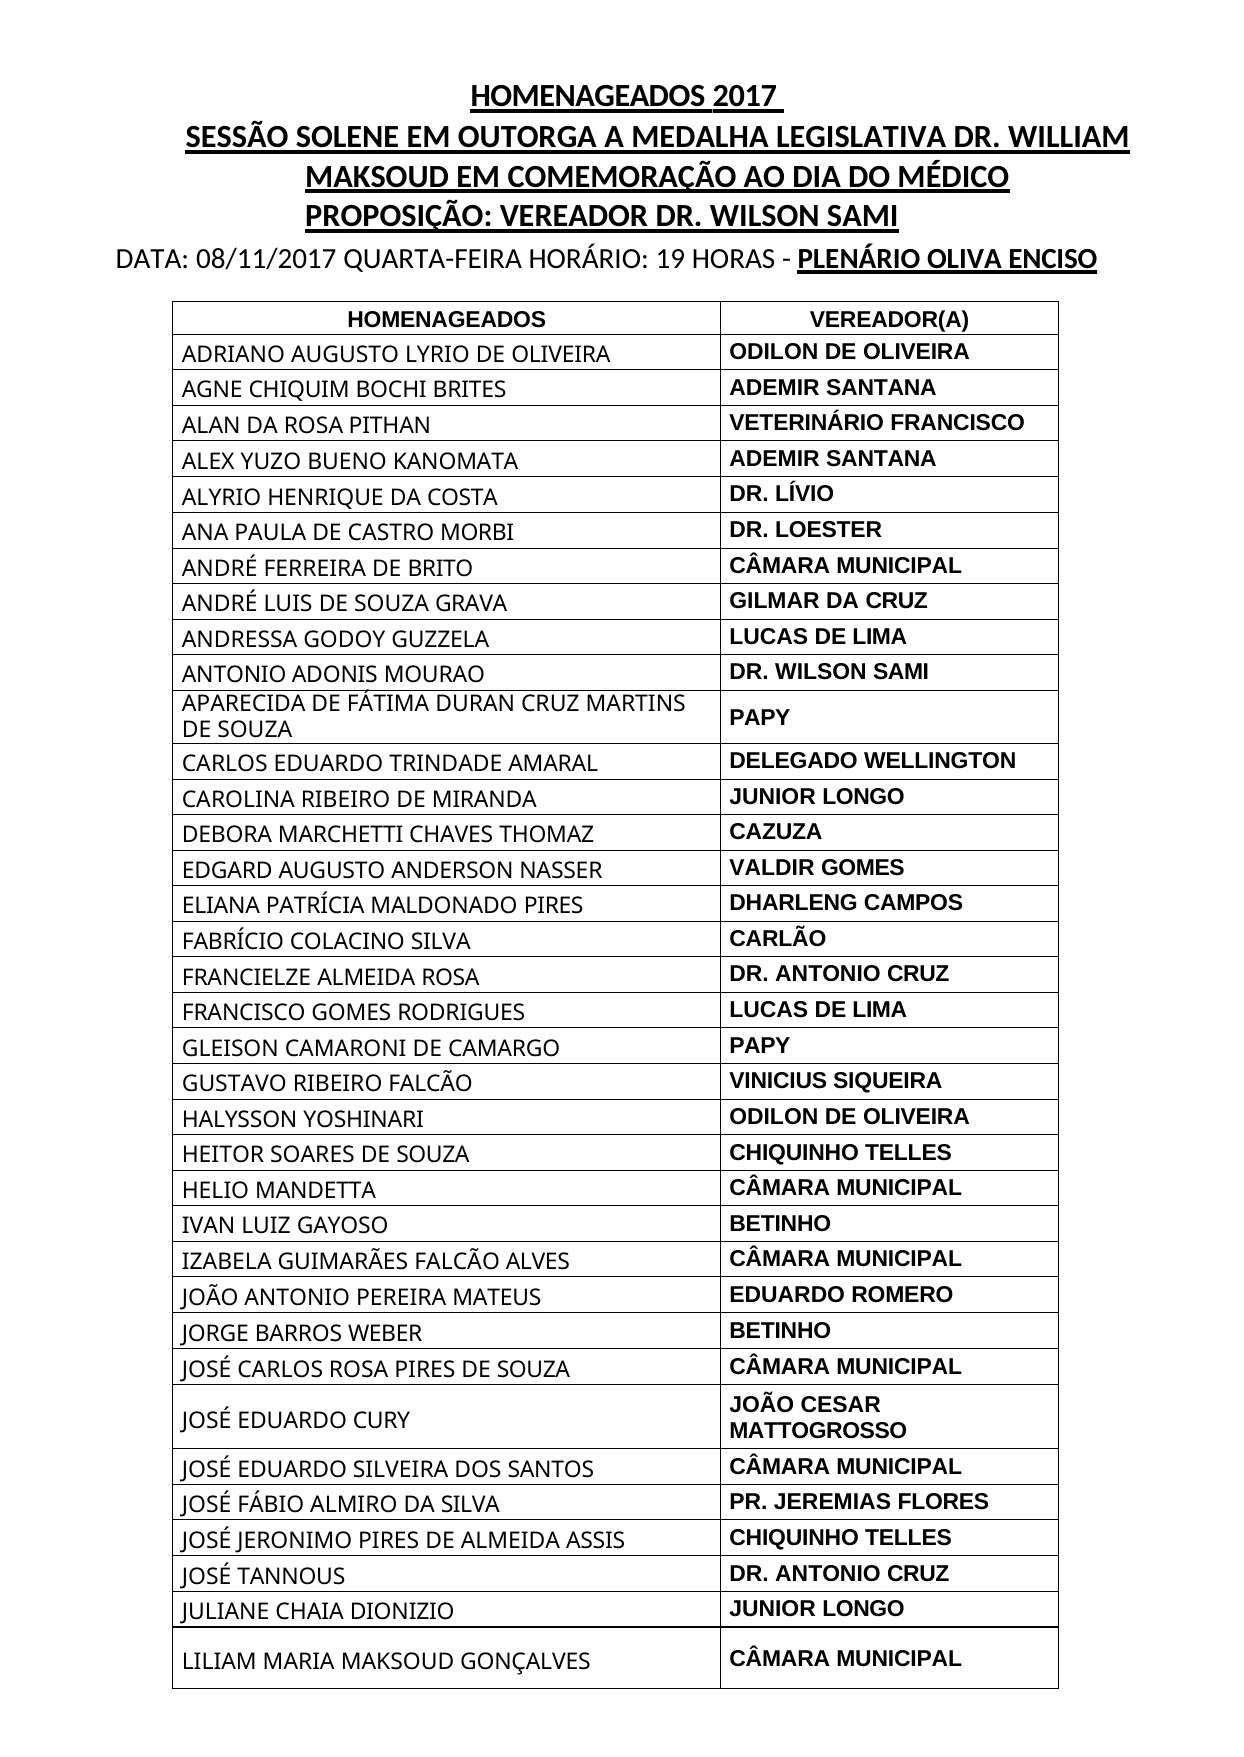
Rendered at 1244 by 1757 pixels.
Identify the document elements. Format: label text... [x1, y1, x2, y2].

table_cell DR. ANTONIO CRUZ [721, 957, 1058, 992]
table_cell JUNIOR LONGO [721, 1592, 1058, 1626]
table_cell GILMAR DA CRUZ [721, 584, 1058, 618]
table_cell ANDRÉ FERREIRA DE BRITO [173, 549, 720, 583]
table_cell LUCAS DE LIMA [721, 993, 1058, 1027]
table_cell JULIANE CHAIA DIONIZIO [173, 1592, 720, 1626]
table_cell ANTONIO ADONIS MOURAO [173, 655, 720, 689]
table_cell JOÃO CESAR MATTOGROSSO [721, 1385, 1058, 1448]
table_cell CÂMARA MUNICIPAL [721, 1349, 1058, 1384]
table_cell FRANCISCO GOMES RODRIGUES [173, 993, 720, 1027]
table_cell JOÃO ANTONIO PEREIRA MATEUS [173, 1277, 720, 1312]
table_cell FRANCIELZE ALMEIDA ROSA [173, 957, 720, 992]
table_cell CAZUZA [721, 815, 1058, 849]
table_cell CARLÃO [721, 922, 1058, 956]
text SESSÃO SOLENE EM OUTORGA A MEDALHA LEGISLATIVA DR. WILLIAM MAKSOUD EM COMEMORAÇÃO AO DIA DO MÉDICO PROPOSIÇÃO: VEREADOR DR. WILSON SAMI [185, 116, 1137, 234]
table_cell ADEMIR SANTANA [721, 370, 1058, 405]
table_cell JOSÉ JERONIMO PIRES DE ALMEIDA ASSIS [173, 1520, 720, 1555]
table_cell HALYSSON YOSHINARI [173, 1100, 720, 1134]
table_cell JORGE BARROS WEBER [173, 1313, 720, 1348]
text DATA: 08/11/2017 QUARTA-FEIRA HORÁRIO: 19 HORAS - PLENÁRIO OLIVA ENCISO [115, 240, 1137, 275]
table_cell VALDIR GOMES [721, 851, 1058, 885]
table_cell EDGARD AUGUSTO ANDERSON NASSER [173, 851, 720, 885]
table_cell CARLOS EDUARDO TRINDADE AMARAL [173, 744, 720, 778]
table_cell ANDRÉ LUIS DE SOUZA GRAVA [173, 584, 720, 618]
table_cell CÂMARA MUNICIPAL [721, 1628, 1058, 1687]
table_cell LILIAM MARIA MAKSOUD GONÇALVES [173, 1628, 720, 1687]
table_cell JUNIOR LONGO [721, 780, 1058, 814]
table_cell IVAN LUIZ GAYOSO [173, 1206, 720, 1241]
table_cell LUCAS DE LIMA [721, 620, 1058, 654]
table_cell VETERINÁRIO FRANCISCO [721, 406, 1058, 440]
table_cell CÂMARA MUNICIPAL [721, 1242, 1058, 1276]
table_cell ODILON DE OLIVEIRA [721, 335, 1058, 369]
table_cell CÂMARA MUNICIPAL [721, 549, 1058, 583]
table_cell JOSÉ EDUARDO SILVEIRA DOS SANTOS [173, 1449, 720, 1484]
table_cell BETINHO [721, 1206, 1058, 1241]
table_cell DEBORA MARCHETTI CHAVES THOMAZ [173, 815, 720, 849]
table_cell PAPY [721, 691, 1058, 743]
table_cell ALYRIO HENRIQUE DA COSTA [173, 477, 720, 512]
table_cell ADEMIR SANTANA [721, 441, 1058, 476]
table_cell CHIQUINHO TELLES [721, 1135, 1058, 1170]
table_cell PAPY [721, 1028, 1058, 1063]
table_cell HELIO MANDETTA [173, 1171, 720, 1205]
table_cell CAROLINA RIBEIRO DE MIRANDA [173, 780, 720, 814]
table_cell JOSÉ EDUARDO CURY [173, 1385, 720, 1448]
table_cell FABRÍCIO COLACINO SILVA [173, 922, 720, 956]
table_cell CHIQUINHO TELLES [721, 1520, 1058, 1555]
table_cell GUSTAVO RIBEIRO FALCÃO [173, 1064, 720, 1098]
table_cell JOSÉ TANNOUS [173, 1556, 720, 1591]
table_cell GLEISON CAMARONI DE CAMARGO [173, 1028, 720, 1063]
table_header HOMENAGEADOS [173, 302, 720, 334]
table_cell BETINHO [721, 1313, 1058, 1348]
table_cell DR. LOESTER [721, 513, 1058, 547]
table_cell JOSÉ FÁBIO ALMIRO DA SILVA [173, 1485, 720, 1519]
table_cell IZABELA GUIMARÃES FALCÃO ALVES [173, 1242, 720, 1276]
text HOMENAGEADOS 2017 [470, 75, 1137, 115]
table_cell EDUARDO ROMERO [721, 1277, 1058, 1312]
table_cell DR. LÍVIO [721, 477, 1058, 512]
table_cell DR. ANTONIO CRUZ [721, 1556, 1058, 1591]
table_cell AGNE CHIQUIM BOCHI BRITES [173, 370, 720, 405]
table_cell ANA PAULA DE CASTRO MORBI [173, 513, 720, 547]
table_cell ALEX YUZO BUENO KANOMATA [173, 441, 720, 476]
table_cell CÂMARA MUNICIPAL [721, 1171, 1058, 1205]
table_cell CÂMARA MUNICIPAL [721, 1449, 1058, 1484]
table_cell DELEGADO WELLINGTON [721, 744, 1058, 778]
table_cell PR. JEREMIAS FLORES [721, 1485, 1058, 1519]
table_cell HEITOR SOARES DE SOUZA [173, 1135, 720, 1170]
table_cell DHARLENG CAMPOS [721, 886, 1058, 921]
table_cell JOSÉ CARLOS ROSA PIRES DE SOUZA [173, 1349, 720, 1384]
table_cell ALAN DA ROSA PITHAN [173, 406, 720, 440]
table_cell VINICIUS SIQUEIRA [721, 1064, 1058, 1098]
table_cell ELIANA PATRÍCIA MALDONADO PIRES [173, 886, 720, 921]
table_cell APARECIDA DE FÁTIMA DURAN CRUZ MARTINS DE SOUZA [173, 691, 720, 743]
table_cell DR. WILSON SAMI [721, 655, 1058, 689]
table_cell ANDRESSA GODOY GUZZELA [173, 620, 720, 654]
table_cell ADRIANO AUGUSTO LYRIO DE OLIVEIRA [173, 335, 720, 369]
table_header VEREADOR(A) [721, 302, 1058, 334]
table_cell ODILON DE OLIVEIRA [721, 1100, 1058, 1134]
